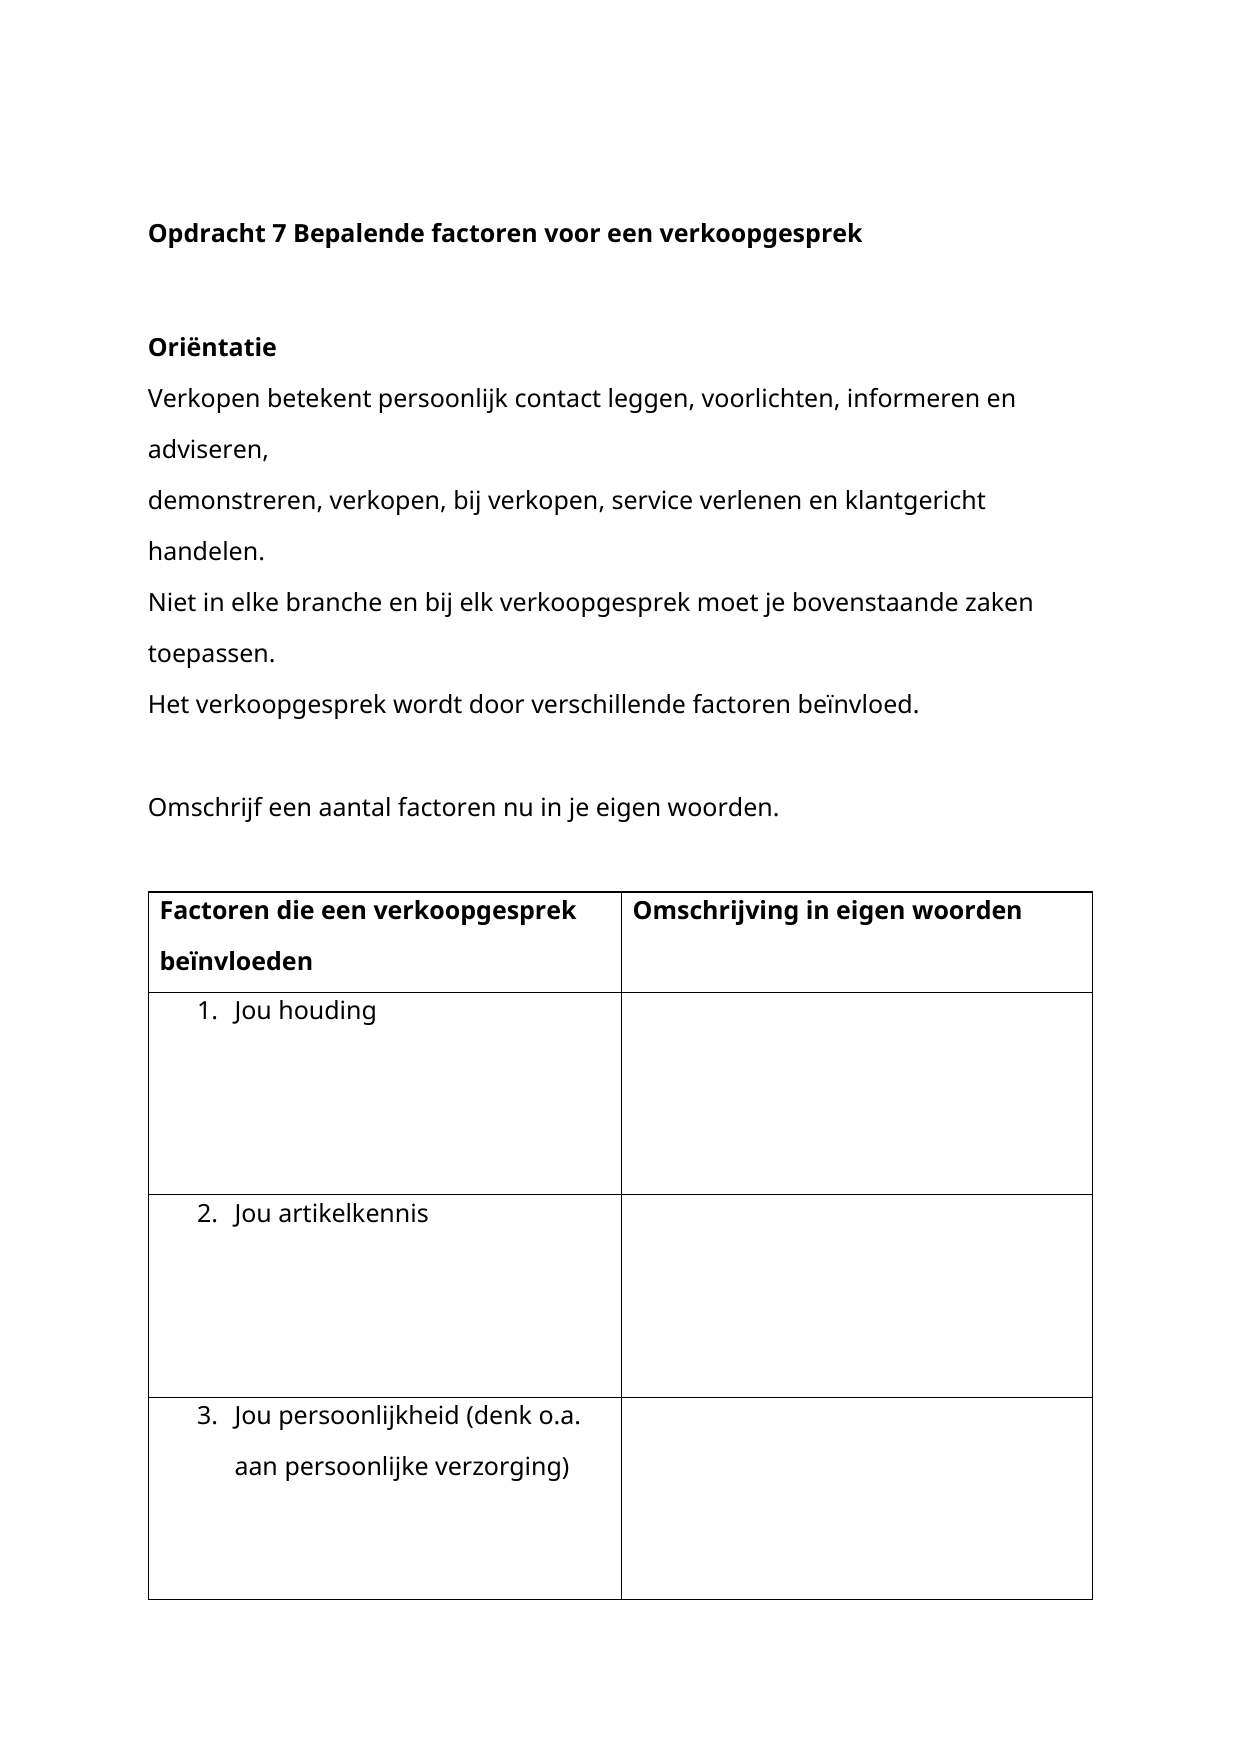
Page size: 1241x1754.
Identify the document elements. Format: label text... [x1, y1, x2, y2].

table_header Omschrijving in eigen woorden [622, 893, 1092, 992]
text Verkopen betekent persoonlijk contact leggen, voorlichten, informeren en adviseren, [148, 381, 1093, 466]
subtitle Opdracht 7 Bepalende factoren voor een verkoopgesprek [148, 215, 1093, 249]
table_cell [622, 1398, 1092, 1599]
table_header Factoren die een verkoopgesprek beïnvloeden [149, 893, 621, 992]
text Oriëntatie [148, 330, 1093, 364]
text demonstreren, verkopen, bij verkopen, service verlenen en klantgericht handelen. [148, 483, 1093, 568]
table_cell [622, 993, 1092, 1194]
table_cell [622, 1195, 1092, 1397]
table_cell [149, 1398, 621, 1599]
table_cell Jou artikelkennis [149, 1195, 621, 1397]
text Omschrijf een aantal factoren nu in je eigen woorden. [148, 789, 1093, 823]
text Het verkoopgesprek wordt door verschillende factoren beïnvloed. [148, 687, 1093, 721]
table_cell Jou houding [149, 993, 621, 1194]
text Niet in elke branche en bij elk verkoopgesprek moet je bovenstaande zaken toepassen. [148, 585, 1093, 670]
